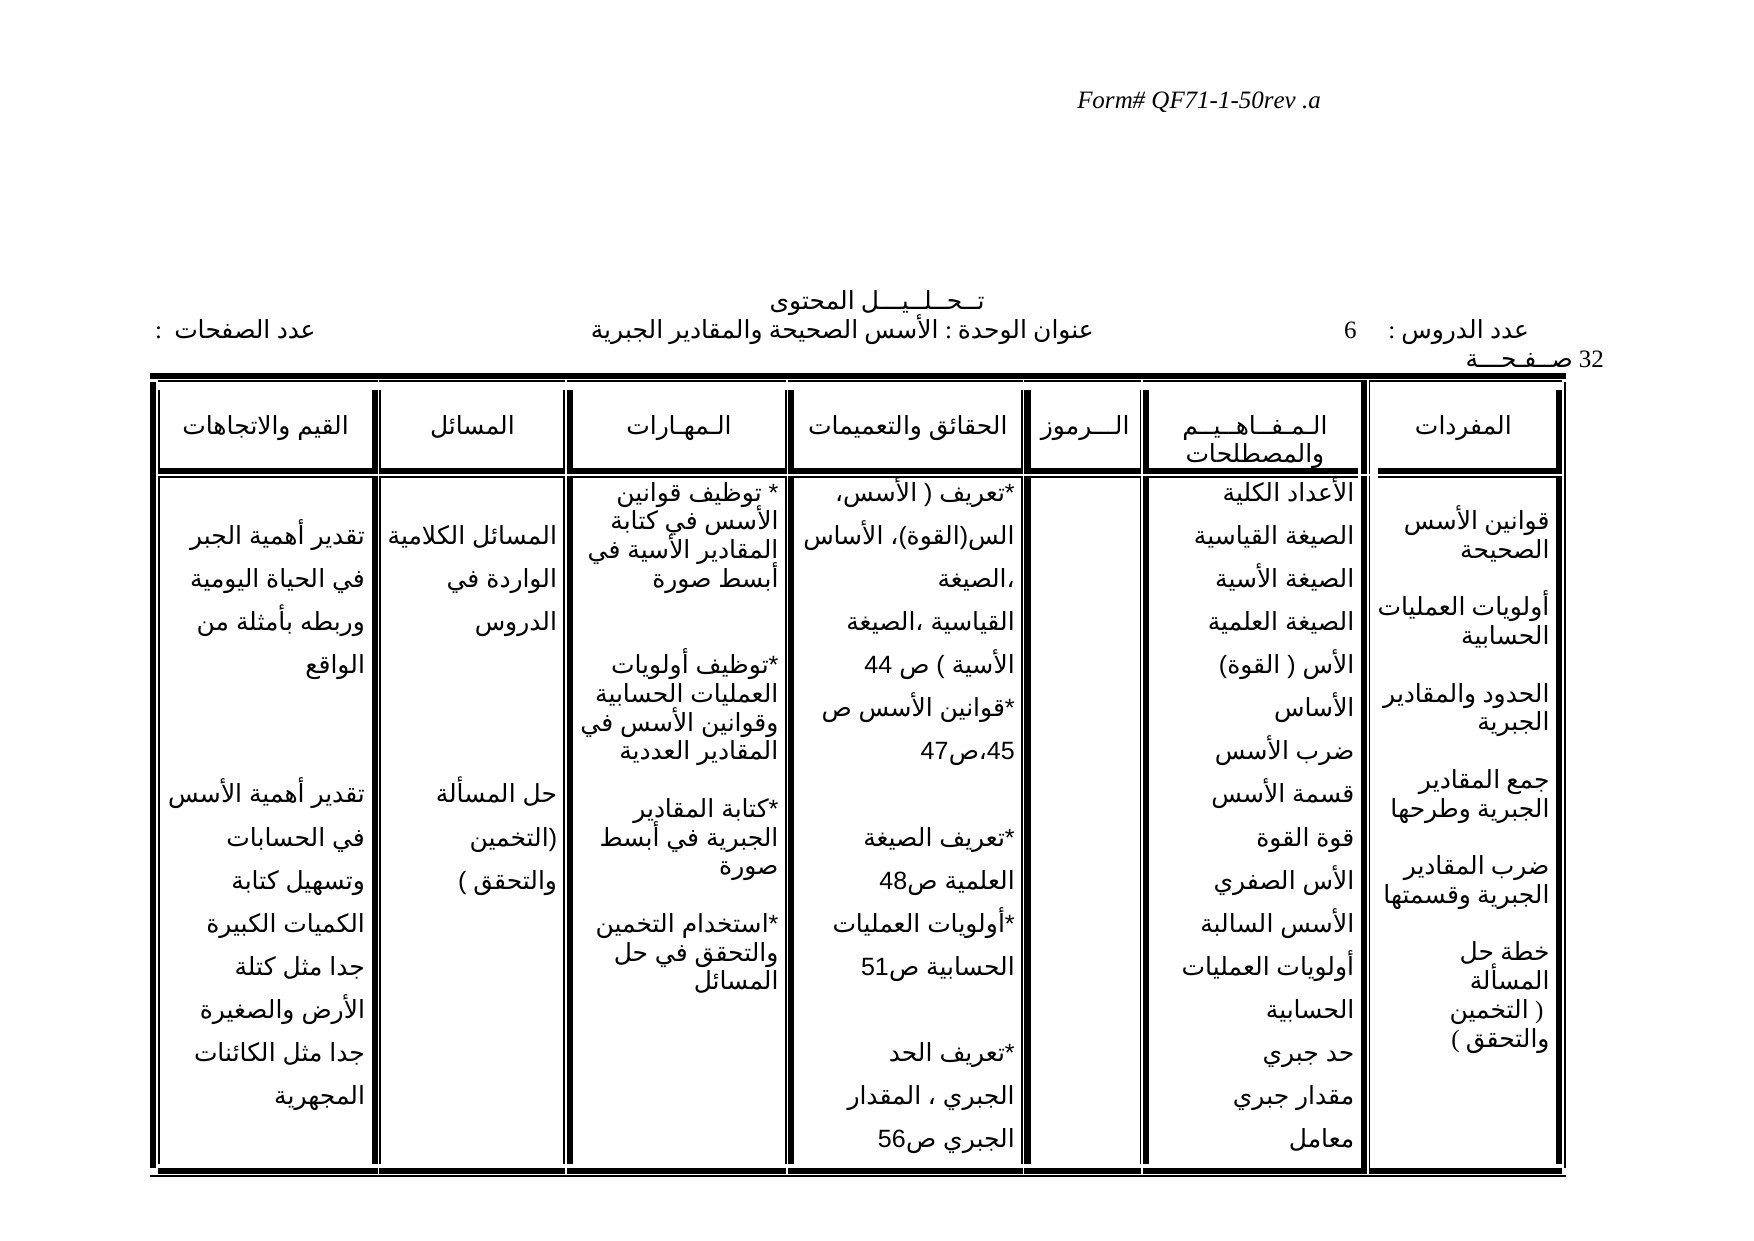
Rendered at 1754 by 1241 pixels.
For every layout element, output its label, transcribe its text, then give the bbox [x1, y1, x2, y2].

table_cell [156, 468, 376, 1167]
text عدد الدروس : 6 عنوان الوحدة : الأسس الصحيحة والمقادير الجبرية عدد الصفحات : 32 صــفـحـــة [150, 315, 1604, 372]
text Form# QF71-1-50rev .a [150, 85, 1604, 114]
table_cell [568, 468, 789, 1167]
table_header الـــرموز [1026, 379, 1144, 468]
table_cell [1366, 468, 1561, 1167]
table_cell [1026, 468, 1144, 1167]
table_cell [376, 468, 568, 1167]
table_header الـمـفــاهــيــم والمصطلحات [1144, 382, 1361, 468]
table_header القيم والاتجاهات [155, 379, 376, 468]
text تــحــلــيـــل المحتوى [150, 286, 1604, 315]
table_header الحقائق والتعميمات [790, 379, 1026, 468]
table_header المفردات [1370, 382, 1561, 468]
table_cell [790, 468, 1026, 1167]
table_header الـمهـارات [568, 379, 789, 468]
table_header المسائل [376, 379, 568, 468]
